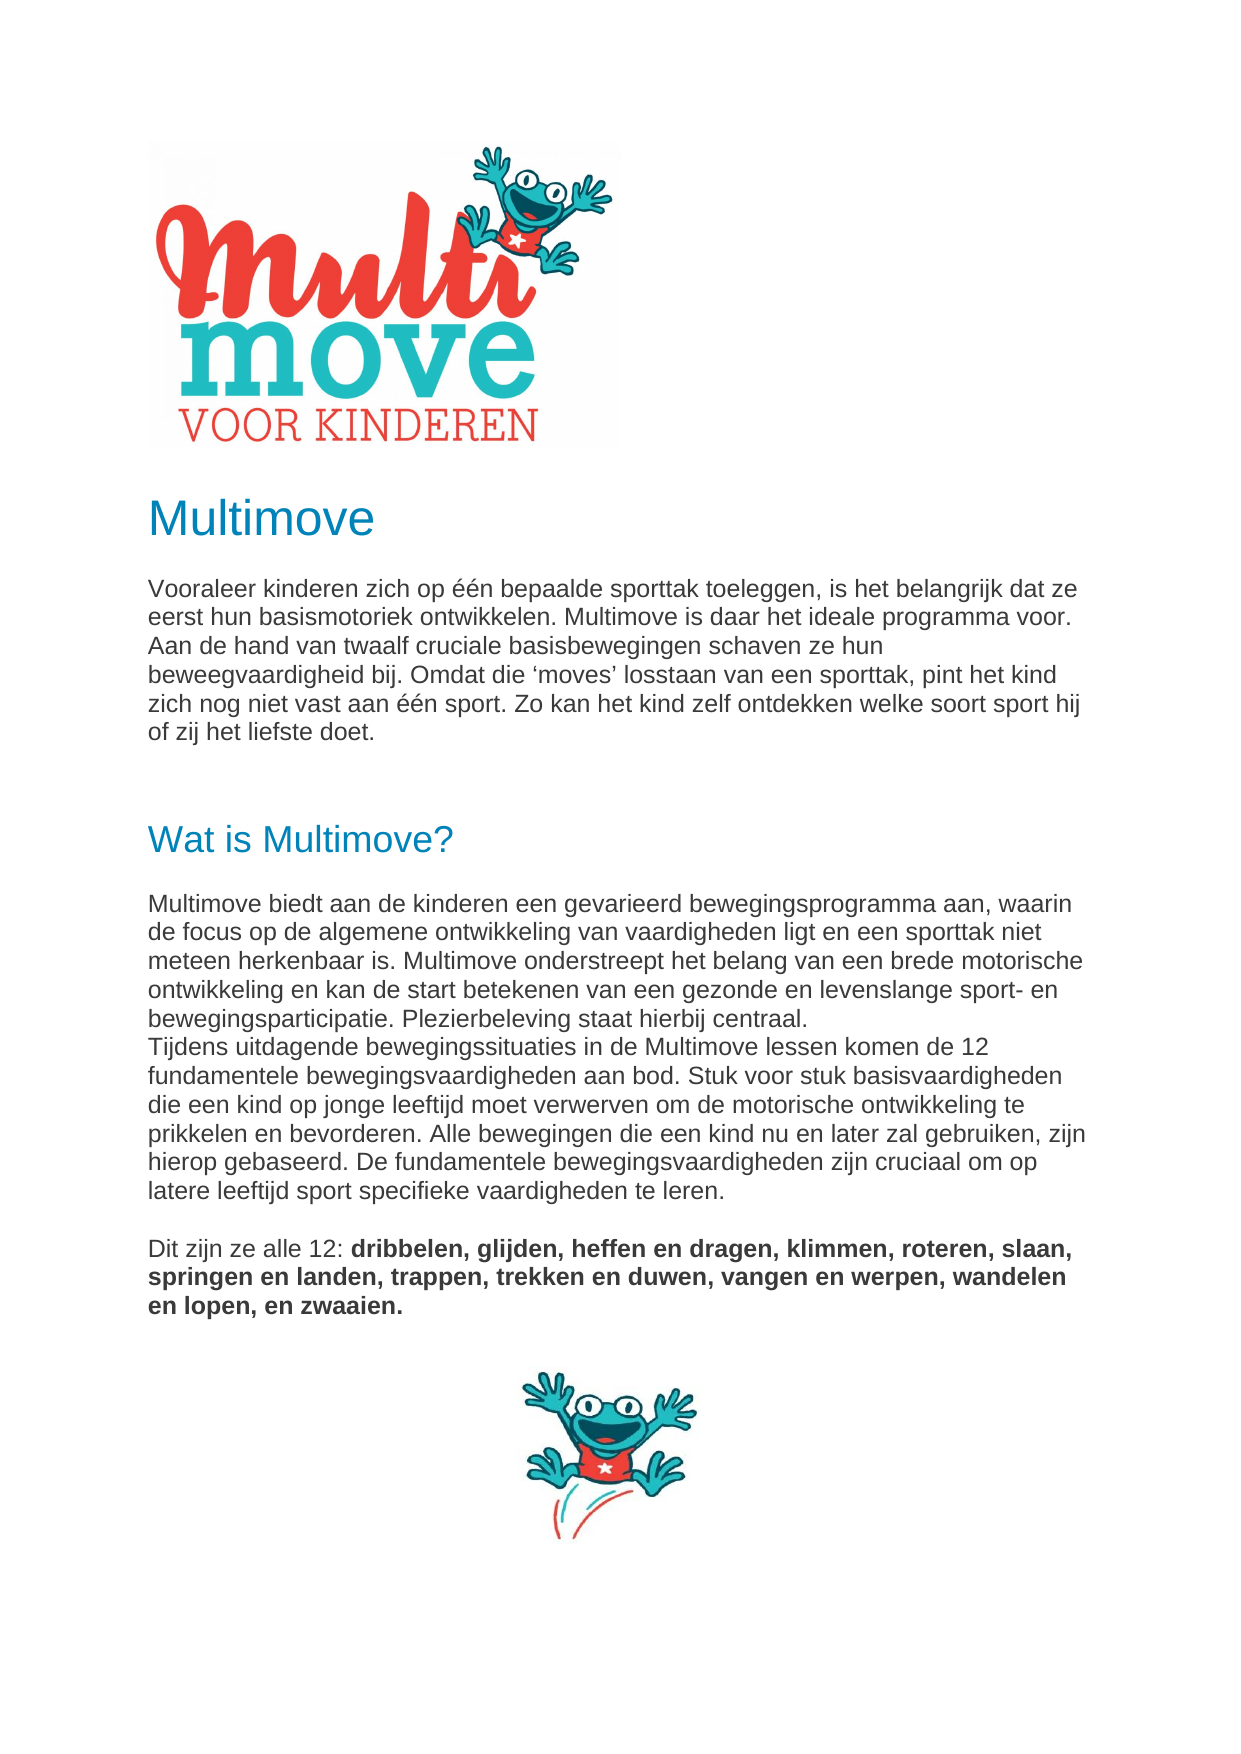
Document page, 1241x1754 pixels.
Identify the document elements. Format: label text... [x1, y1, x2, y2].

text Multimove [148, 488, 1092, 546]
text Tijdens uitdagende bewegingssituaties in de Multimove lessen komen de 12 fundamentele bewegingsvaardigheden aan bod. Stuk voor stuk basisvaardigheden die een kind op jonge leeftijd moet verwerven om de motorische ontwikkeling te prikkelen en bevorderen. Alle bewegingen die een kind nu en later zal gebruiken, zijn hierop gebaseerd. De fundamentele bewegingsvaardigheden zijn cruciaal om op latere leeftijd sport specifieke vaardigheden te leren. [148, 1032, 1092, 1205]
text Dit zijn ze alle 12: dribbelen, glijden, heffen en dragen, klimmen, roteren, slaan, springen en landen, trappen, trekken en duwen, vangen en werpen, wandelen en lopen, en zwaaien. [148, 1234, 1092, 1320]
picture [147, 141, 621, 447]
picture [516, 1366, 703, 1545]
text Multimove biedt aan de kinderen een gevarieerd bewegingsprogramma aan, waarin de focus op de algemene ontwikkeling van vaardigheden ligt en een sporttak niet meteen herkenbaar is. Multimove onderstreept het belang van een brede motorische ontwikkeling en kan de start betekenen van een gezonde en levenslange sport- en bewegingsparticipatie. Plezierbeleving staat hierbij centraal. [148, 889, 1092, 1032]
text Wat is Multimove? [148, 817, 1092, 861]
text Vooraleer kinderen zich op één bepaalde sporttak toeleggen, is het belangrijk dat ze eerst hun basismotoriek ontwikkelen. Multimove is daar het ideale programma voor. Aan de hand van twaalf cruciale basisbewegingen schaven ze hun beweegvaardigheid bij. Omdat die ‘moves’ losstaan van een sporttak, pint het kind zich nog niet vast aan één sport. Zo kan het kind zelf ontdekken welke soort sport hij of zij het liefste doet. [148, 574, 1092, 746]
